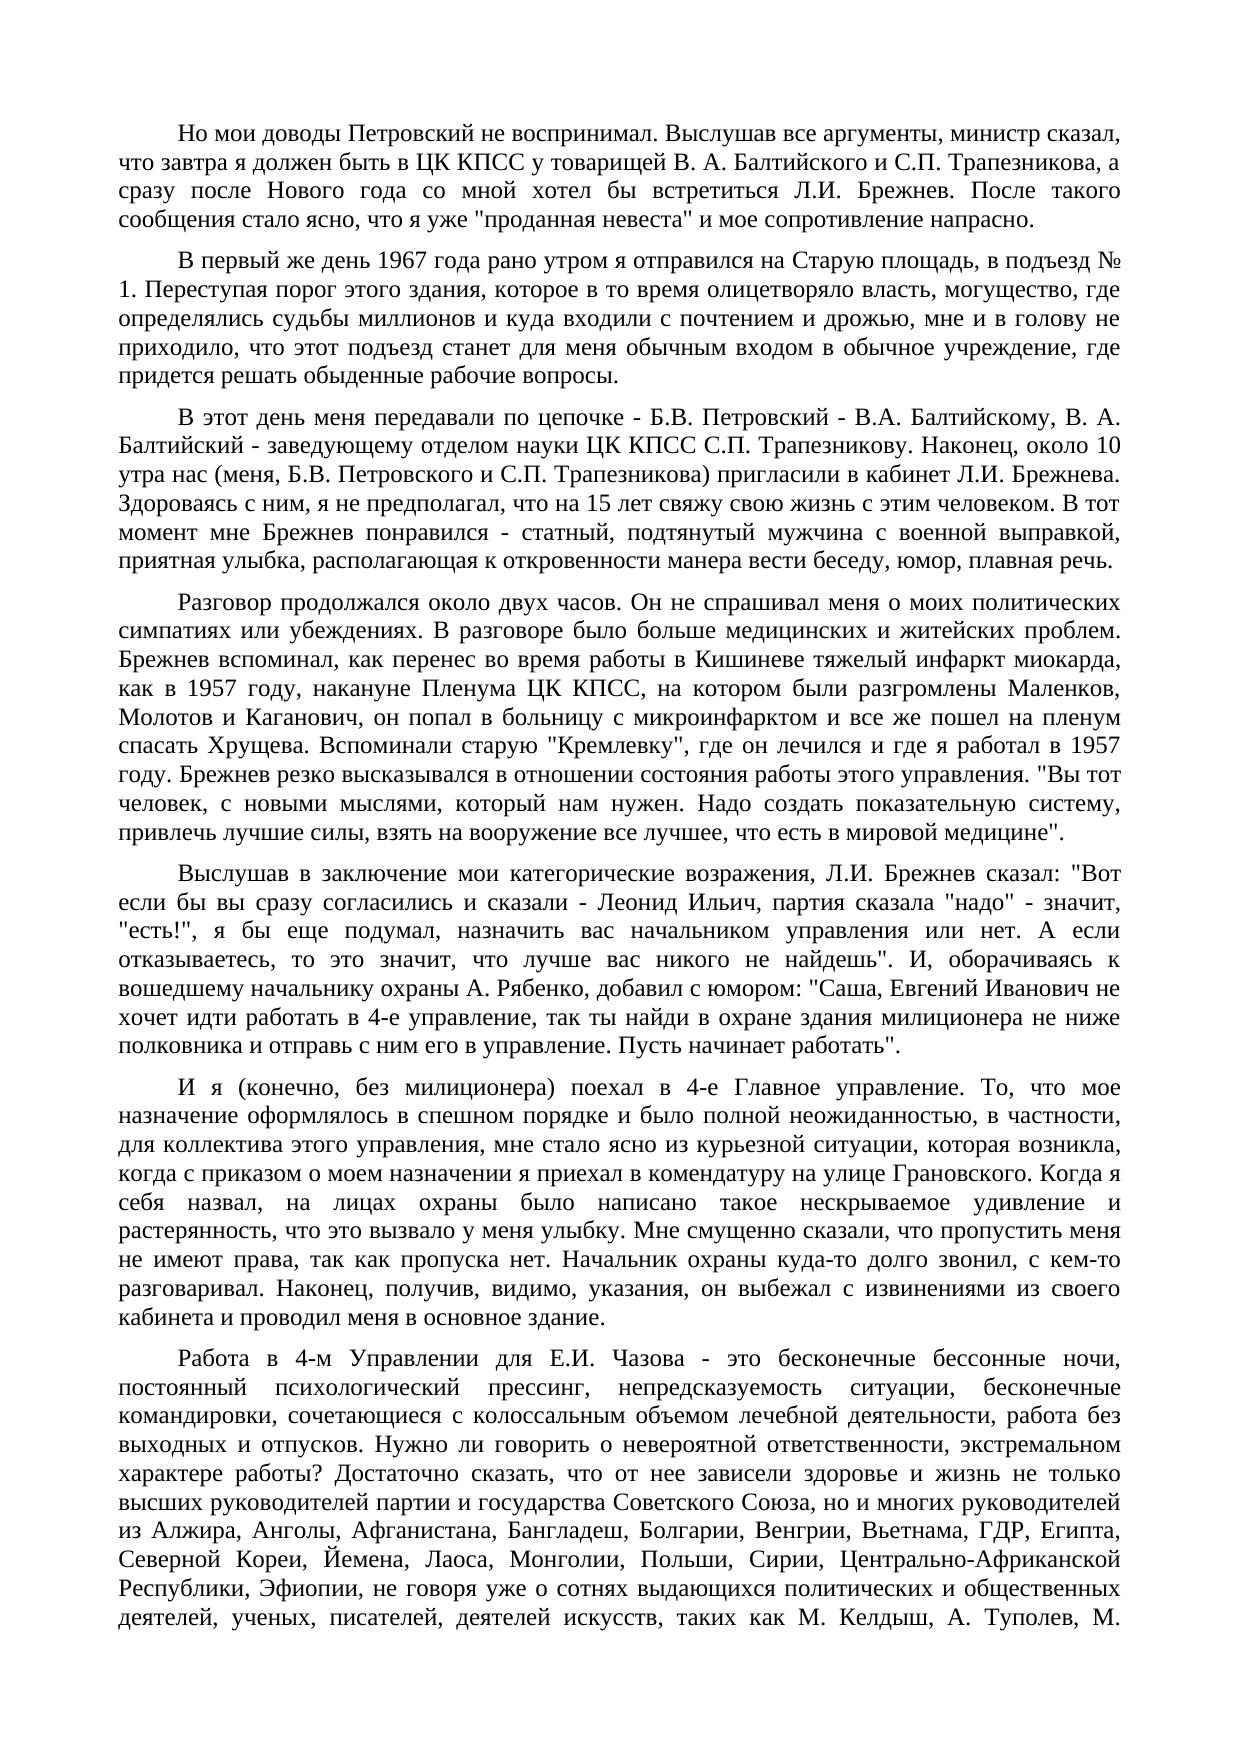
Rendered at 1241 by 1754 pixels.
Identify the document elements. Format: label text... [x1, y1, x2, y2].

text Выслушав в заключение мои категорические возражения, Л.И. Брежнев сказал: "Вот если бы вы сразу согласились и сказали - Леонид Ильич, партия сказала "надо" - значит, "есть!", я бы еще подумал, назначить вас начальником управления или нет. А если отказываетесь, то это значит, что лучше вас никого не найдешь". И, оборачиваясь к вошедшему начальнику охраны А. Рябенко, добавил с юмором: "Саша, Евгений Иванович не хочет идти работать в 4-е управление, так ты найди в охране здания милиционера не ниже полковника и отправь с ним его в управление. Пусть начинает работать". [118, 858, 1122, 1059]
text В этот день меня передавали по цепочке - Б.В. Петровский - В.А. Балтийскому, В. А. Балтийский - заведующему отделом науки ЦК КПСС С.П. Трапезникову. Наконец, около 10 утра нас (меня, Б.В. Петровского и С.П. Трапезникова) пригласили в кабинет Л.И. Брежнева. Здороваясь с ним, я не предполагал, что на 15 лет свяжу свою жизнь с этим человеком. В тот момент мне Брежнев понравился - статный, подтянутый мужчина с военной выправкой, приятная улыбка, располагающая к откровенности манера вести беседу, юмор, плавная речь. [118, 402, 1122, 574]
text И я (конечно, без милиционера) поехал в 4-е Главное управление. То, что мое назначение оформлялось в спешном порядке и было полной неожиданностью, в частности, для коллектива этого управления, мне стало ясно из курьезной ситуации, которая возникла, когда с приказом о моем назначении я приехал в комендатуру на улице Грановского. Когда я себя назвал, на лицах охраны было написано такое нескрываемое удивление и растерянность, что это вызвало у меня улыбку. Мне смущенно сказали, что пропустить меня не имеют права, так как пропуска нет. Начальник охраны куда-то долго звонил, с кем-то разговаривал. Наконец, получив, видимо, указания, он выбежал с извинениями из своего кабинета и проводил меня в основное здание. [118, 1072, 1122, 1331]
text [118, 1343, 1122, 1631]
text Но мои доводы Петровский не воспринимал. Выслушав все аргументы, министр сказал, что завтра я должен быть в ЦК КПСС у товарищей В. А. Балтийского и С.П. Трапезникова, а сразу после Нового года со мной хотел бы встретиться Л.И. Брежнев. После такого сообщения стало ясно, что я уже "проданная невеста" и мое сопротивление напрасно. [118, 118, 1122, 233]
text В первый же день 1967 года рано утром я отправился на Старую площадь, в подъезд № 1. Переступая порог этого здания, которое в то время олицетворяло власть, могущество, где определялись судьбы миллионов и куда входили с почтением и дрожью, мне и в голову не приходило, что этот подъезд станет для меня обычным входом в обычное учреждение, где придется решать обыденные рабочие вопросы. [118, 246, 1122, 389]
text Разговор продолжался около двух часов. Он не спрашивал меня о моих политических симпатиях или убеждениях. В разговоре было больше медицинских и житейских проблем. Брежнев вспоминал, как перенес во время работы в Кишиневе тяжелый инфаркт миокарда, как в 1957 году, накануне Пленума ЦК КПСС, на котором были разгромлены Маленков, Молотов и Каганович, он попал в больницу с микроинфарктом и все же пошел на пленум спасать Хрущева. Вспоминали старую "Кремлевку", где он лечился и где я работал в 1957 году. Брежнев резко высказывался в отношении состояния работы этого управления. "Вы тот человек, с новыми мыслями, который нам нужен. Надо создать показательную систему, привлечь лучшие силы, взять на вооружение все лучшее, что есть в мировой медицине". [118, 587, 1122, 846]
